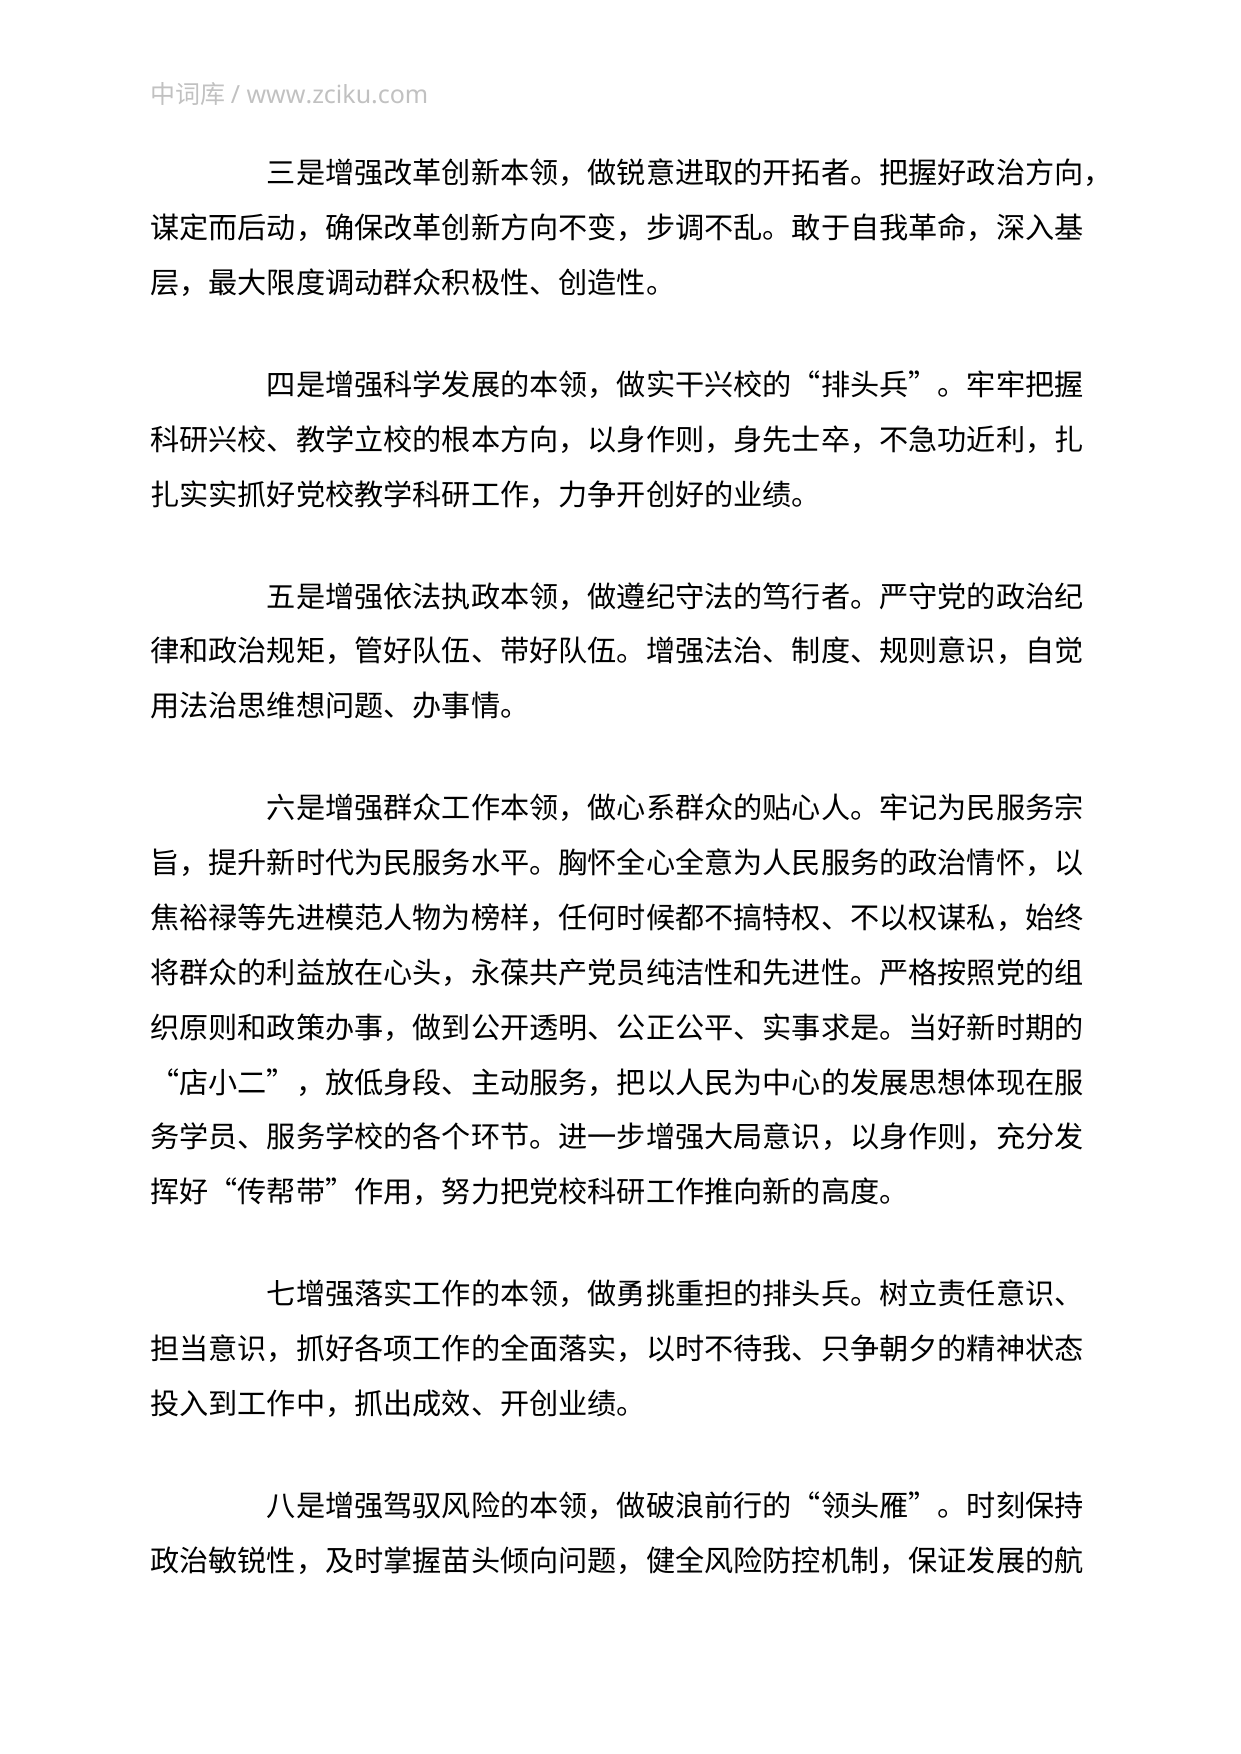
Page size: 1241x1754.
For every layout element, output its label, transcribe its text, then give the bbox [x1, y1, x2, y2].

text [150, 1482, 1090, 1579]
text 六是增强群众工作本领，做心系群众的贴心人。牢记为民服务宗旨，提升新时代为民服务水平。胸怀全心全意为人民服务的政治情怀，以焦裕禄等先进模范人物为榜样，任何时候都不搞特权、不以权谋私，始终将群众的利益放在心头，永葆共产党员纯洁性和先进性。严格按照党的组织原则和政策办事，做到公开透明、公正公平、实事求是。当好新时期的“店小二”，放低身段、主动服务，把以人民为中心的发展思想体现在服务学员、服务学校的各个环节。进一步增强大局意识，以身作则，充分发挥好“传帮带”作用，努力把党校科研工作推向新的高度。 [150, 785, 1090, 1211]
text 五是增强依法执政本领，做遵纪守法的笃行者。严守党的政治纪律和政治规矩，管好队伍、带好队伍。增强法治、制度、规则意识，自觉用法治思维想问题、办事情。 [150, 573, 1090, 725]
text 四是增强科学发展的本领，做实干兴校的“排头兵”。牢牢把握科研兴校、教学立校的根本方向，以身作则，身先士卒，不急功近利，扎扎实实抓好党校教学科研工作，力争开创好的业绩。 [150, 362, 1090, 514]
text 七增强落实工作的本领，做勇挑重担的排头兵。树立责任意识、担当意识，抓好各项工作的全面落实，以时不待我、只争朝夕的精神状态投入到工作中，抓出成效、开创业绩。 [150, 1271, 1090, 1423]
text 三是增强改革创新本领，做锐意进取的开拓者。把握好政治方向，谋定而后动，确保改革创新方向不变，步调不乱。敢于自我革命，深入基层，最大限度调动群众积极性、创造性。 [150, 150, 1090, 302]
